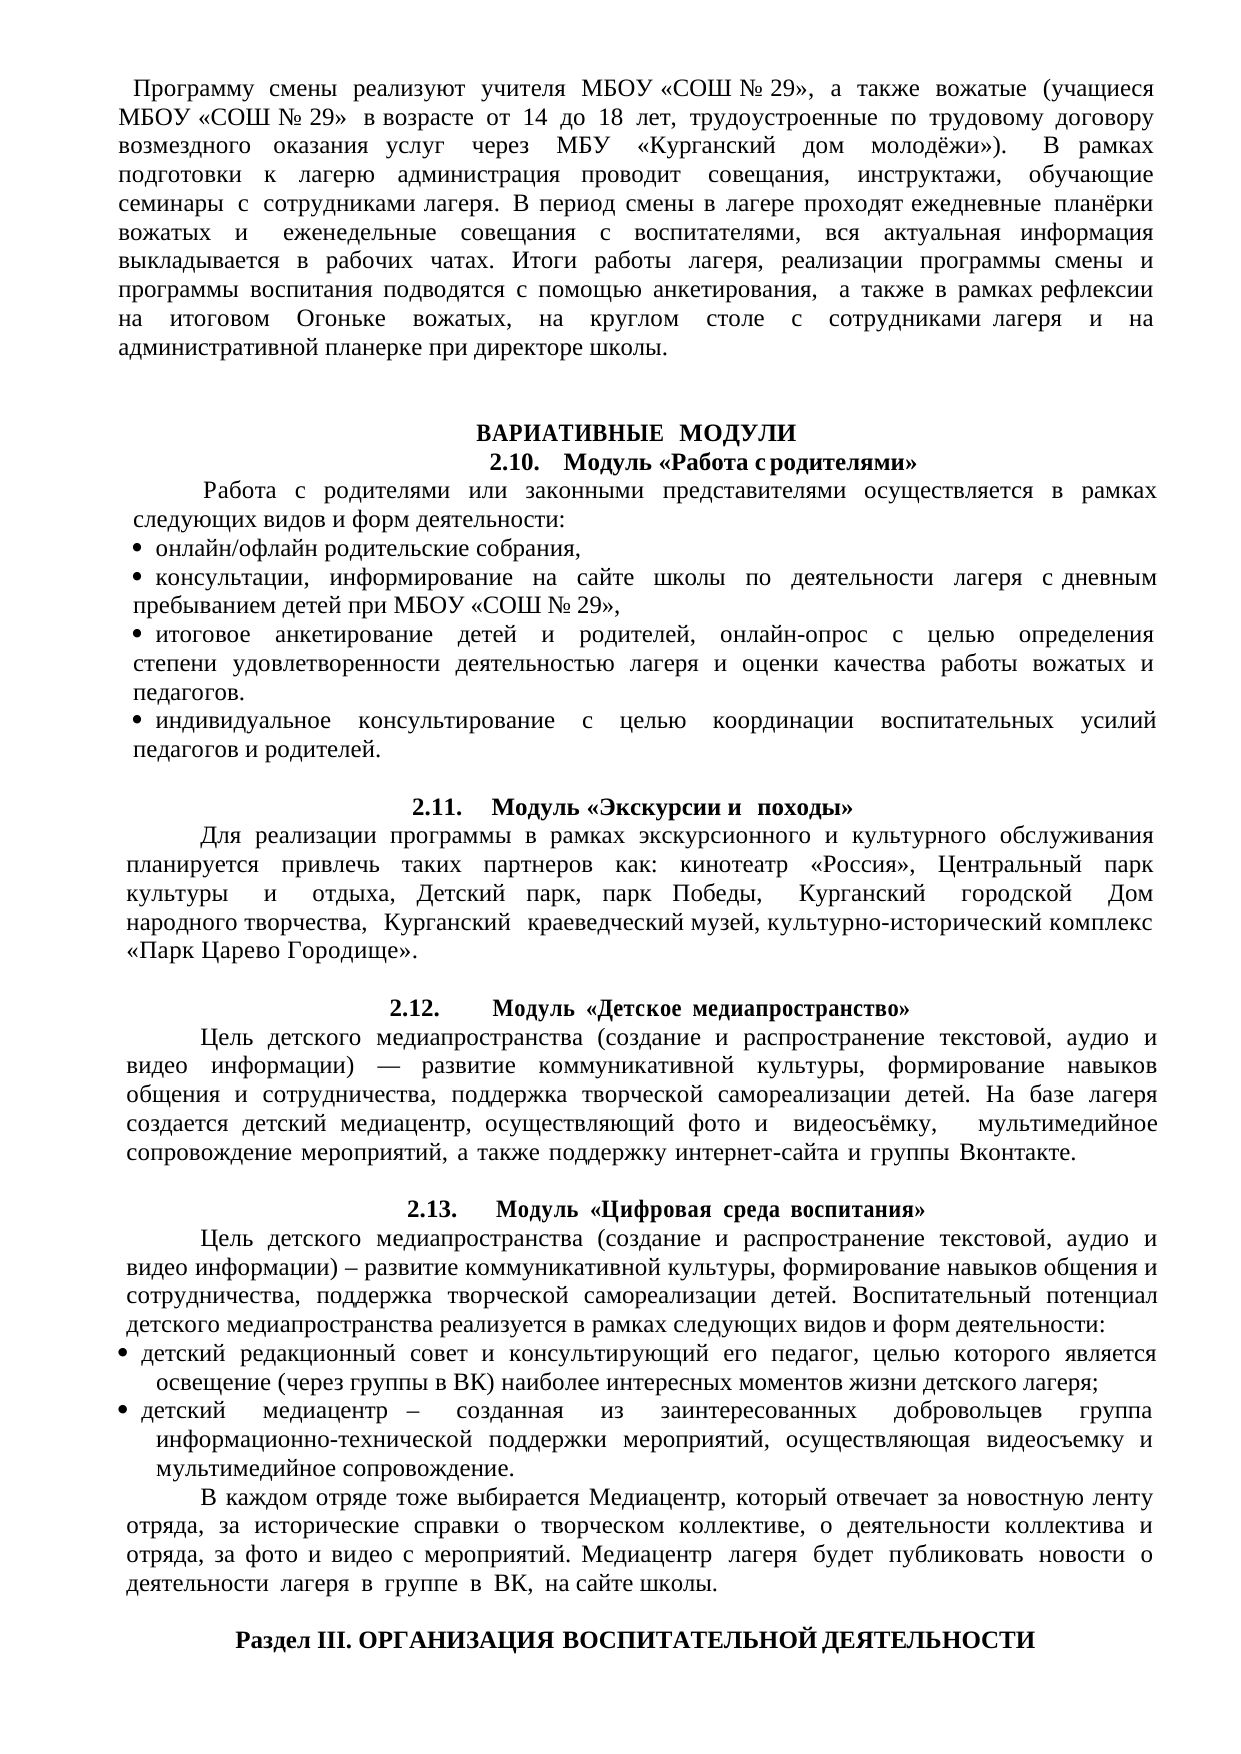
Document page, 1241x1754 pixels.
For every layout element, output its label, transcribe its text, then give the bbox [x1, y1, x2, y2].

text ВАРИАТИВНЫЕ МОДУЛИ [118, 418, 1154, 447]
text Работа с родителями или законными представителями осуществляется в рамках следующих видов и форм деятельности: [133, 476, 1157, 533]
text итоговое анкетирование детей и родителей, онлайн-опрос с целью определения степени удовлетворенности деятельностью лагеря и оценки качества работы вожатых и педагогов. [133, 619, 1154, 706]
text 2.10. Модуль «Работа сродителями» [489, 447, 1154, 476]
text детский медиацентр – созданная из заинтересованных добровольцев группа информационно-технической поддержки мероприятий, осуществляющая видеосъемку и мультимедийное сопровождение. [118, 1396, 1153, 1482]
text Раздел III. ОРГАНИЗАЦИЯ ВОСПИТАТЕЛЬНОЙДЕЯТЕЛЬНОСТИ [118, 1626, 1152, 1654]
text В каждом отряде тоже выбирается Медиацентр, который отвечает за новостную ленту отряда, за исторические справки о творческом коллективе, о деятельности коллектива и отряда, за фото и видео с мероприятий. Медиацентр лагеря будет публиковать новости о деятельности лагеря в группе в ВК, на сайте школы. [126, 1482, 1153, 1597]
text онлайн/офлайн родительские собрания, [133, 533, 1154, 562]
text Цель детского медиапространства (создание и распространение текстовой, аудио и видео информации) — развитие коммуникативной культуры, формирование навыков общения и сотрудничества, поддержка творческой самореализации детей. На базе лагеря создается детский медиацентр, осуществляющий фото и видеосъёмку, мультимедийное сопровождение мероприятий, а также поддержку интернет-сайта и группы Вконтакте. [126, 1022, 1158, 1166]
text детский редакционный совет и консультирующий его педагог, целью которого является освещение (через группы в ВК) наиболее интересных моментов жизни детского лагеря; [118, 1338, 1157, 1396]
text 2.11. Модуль «Экскурсии и походы» [412, 792, 1154, 821]
text 2.13. Модуль «Цифровая среда воспитания» [407, 1194, 1154, 1223]
text Программу смены реализуют учителя МБОУ «СОШ № 29», а также вожатые (учащиеся МБОУ «СОШ № 29» в возрасте от 14 до 18 лет, трудоустроенные по трудовому договору возмездного оказания услуг через МБУ «Курганский дом молодёжи»). В рамках подготовки к лагерю администрация проводит совещания, инструктажи, обучающие семинары с сотрудниками лагеря. В период смены в лагере проходят ежедневные планёрки вожатых и еженедельные совещания с воспитателями, вся актуальная информация выкладывается в рабочих чатах. Итоги работы лагеря, реализации программы смены и программы воспитания подводятся с помощью анкетирования, а также в рамках рефлексии на итоговом Огоньке вожатых, на круглом столе с сотрудниками лагеря и на административной планерке при директоре школы. [118, 73, 1154, 361]
text консультации, информирование на сайте школы по деятельности лагеря с дневным пребыванием детей при МБОУ «СОШ № 29», [133, 562, 1157, 619]
text Для реализации программы в рамках экскурсионного и культурного обслуживания планируется привлечь таких партнеров как: кинотеатр «Россия», Центральный парк культуры и отдыха, Детский парк, парк Победы, Курганский городской Дом народного творчества, Курганский краеведческий музей, культурно-исторический комплекс «Парк Царево Городище». [126, 821, 1153, 964]
text Цель детского медиапространства (создание и распространение текстовой, аудио и видео информации) – развитие коммуникативной культуры, формирование навыков общения и сотрудничества, поддержка творческой самореализации детей. Воспитательный потенциал детского медиапространства реализуется в рамках следующих видов и форм деятельности: [126, 1223, 1158, 1338]
text 2.12. Модуль «Детское медиапространство» [389, 993, 1154, 1022]
text индивидуальное консультирование с целью координации воспитательных усилий педагогов и родителей. [133, 706, 1157, 763]
